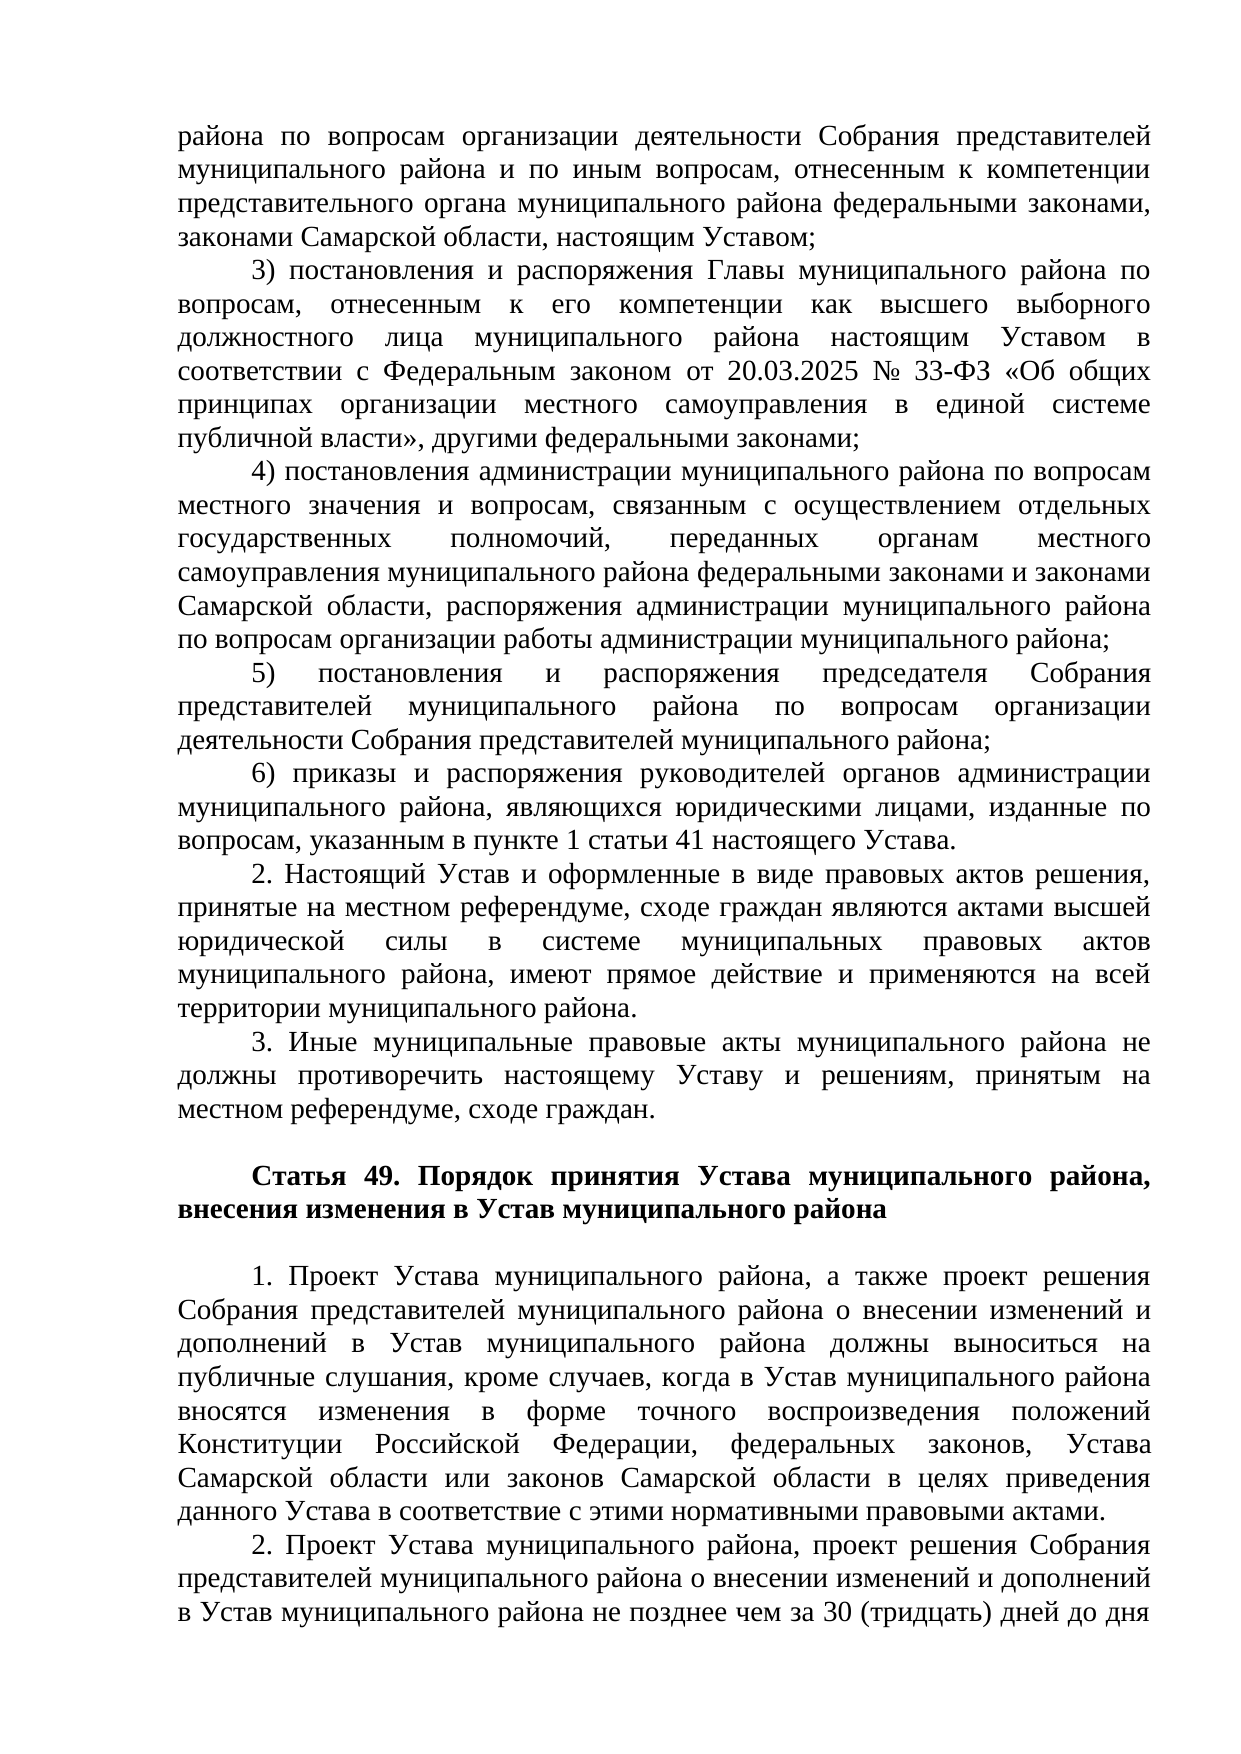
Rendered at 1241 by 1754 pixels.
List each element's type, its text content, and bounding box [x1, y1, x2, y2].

text 3) постановления и распоряжения Главы муниципального района по вопросам, отнесенным к его компетенции как высшего выборного должностного лица муниципального района настоящим Уставом в соответствии с Федеральным законом от 20.03.2025 № 33-ФЗ «Об общих принципах организации местного самоуправления в единой системе публичной власти», другими федеральными законами; [177, 252, 1152, 386]
title Статья 49. Порядок принятия Устава муниципального района, внесения изменения в Устав муниципального района [177, 1158, 1152, 1225]
text 3) постановления и распоряжения Главы муниципального района по вопросам, отнесенным к его компетенции как высшего выборного должностного лица муниципального района настоящим Уставом в соответствии с Федеральным законом от 20.03.2025 № 33-ФЗ «Об общих принципах организации местного самоуправления в единой системе публичной власти», другими федеральными законами; [417, 420, 1152, 453]
text 1. Проект Устава муниципального района, а также проект решения Собрания представителей муниципального района о внесении изменений и дополнений в Устав муниципального района должны выноситься на публичные слушания, кроме случаев, когда в Устав муниципального района вносятся изменения в форме точного воспроизведения положений Конституции Российской Федерации, федеральных законов, Устава Самарской области или законов Самарской области в целях приведения данного Устава в соответствие с этими нормативными правовыми актами. [177, 1258, 1152, 1527]
text 2. Настоящий Устав и оформленные в виде правовых актов решения, принятые на местном референдуме, сходе граждан являются актами высшей юридической силы в системе муниципальных правовых актов муниципального района, имеют прямое действие и применяются на всей территории муниципального района. [177, 856, 1152, 1024]
text 3. Иные муниципальные правовые акты муниципального района не должны противоречить настоящему Уставу и решениям, принятым на местном референдуме, сходе граждан. [177, 1024, 1152, 1124]
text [177, 118, 1152, 252]
text 6) приказы и распоряжения руководителей органов администрации муниципального района, являющихся юридическими лицами, изданные по вопросам, указанным в пункте 1 статьи 41 настоящего Устава. [177, 755, 1152, 856]
text 4) постановления администрации муниципального района по вопросам местного значения и вопросам, связанным с осуществлением отдельных государственных полномочий, переданных органам местного самоуправления муниципального района федеральными законами и законами Самарской области, распоряжения администрации муниципального района по вопросам организации работы администрации муниципального района; [177, 453, 1152, 655]
text 5) постановления и распоряжения председателя Собрания представителей муниципального района по вопросам организации деятельности Собрания представителей муниципального района; [177, 655, 1152, 755]
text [177, 1527, 1152, 1627]
